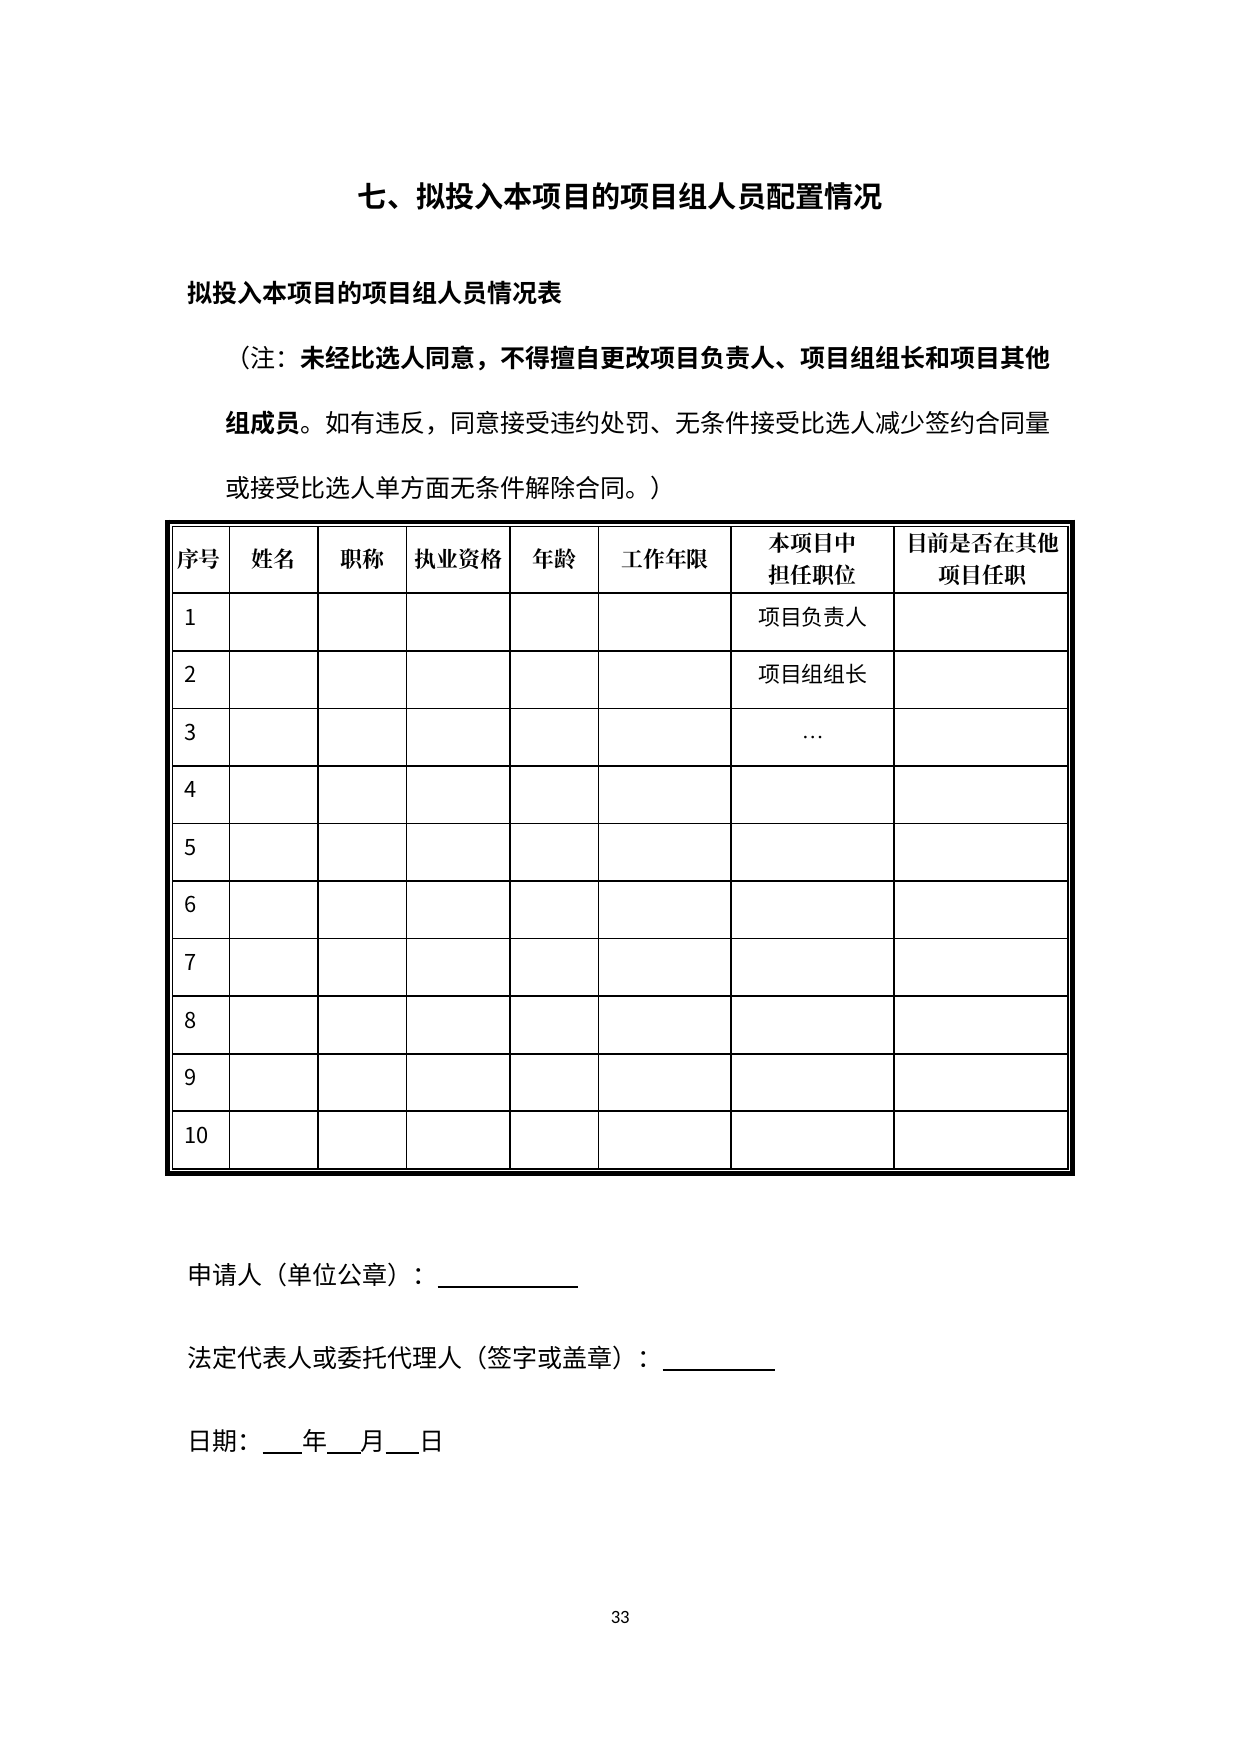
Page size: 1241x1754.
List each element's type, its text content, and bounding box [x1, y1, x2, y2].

table_cell [230, 882, 317, 938]
table_header 执业资格 [407, 527, 509, 592]
table_cell [895, 824, 1067, 880]
table_cell [511, 882, 598, 938]
table_cell [407, 1055, 509, 1110]
table_cell [895, 594, 1067, 650]
table_cell [230, 1055, 317, 1110]
text （注：未经比选人同意，不得擅自更改项目负责人、项目组组长和项目其他组成员。如有违反，同意接受违约处罚、无条件接受比选人减少签约合同量或接受比选人单方面无条件解除合同。） [225, 324, 1053, 519]
table_cell [732, 939, 893, 995]
table_cell [319, 709, 406, 765]
table_cell [895, 709, 1067, 765]
table_cell [230, 652, 317, 707]
table_cell [173, 652, 229, 707]
table_cell [230, 767, 317, 822]
table_cell [319, 997, 406, 1053]
table_cell [407, 824, 509, 880]
text 七、拟投入本项目的项目组人员配置情况 [187, 162, 1053, 227]
table_cell [732, 997, 893, 1053]
table_cell [319, 652, 406, 707]
table_cell [895, 1112, 1067, 1168]
table_cell [319, 939, 406, 995]
table_cell [230, 997, 317, 1053]
table_cell [319, 594, 406, 650]
table_cell [599, 652, 730, 707]
table_cell 项目组组长 [732, 652, 893, 707]
table_cell [173, 1055, 229, 1110]
table_header 本项目中 担任职位 [732, 527, 893, 592]
table_cell [599, 709, 730, 765]
table_cell [319, 1112, 406, 1168]
table_cell [230, 939, 317, 995]
table_cell [173, 997, 229, 1053]
table_cell [732, 882, 893, 938]
table_header 职称 [319, 527, 406, 592]
table_cell [511, 767, 598, 822]
table_cell [407, 767, 509, 822]
table_cell [173, 882, 229, 938]
table_cell [511, 997, 598, 1053]
table_cell [511, 709, 598, 765]
table_cell [895, 652, 1067, 707]
table_cell [895, 939, 1067, 995]
table_cell [511, 1055, 598, 1110]
table_cell [511, 652, 598, 707]
table_cell [407, 652, 509, 707]
table_cell [173, 709, 229, 765]
table_cell [599, 997, 730, 1053]
table_header 目前是否在其他项目任职 [895, 527, 1067, 592]
table_cell [407, 1112, 509, 1168]
table_cell [599, 939, 730, 995]
table_cell [407, 594, 509, 650]
table_cell [599, 882, 730, 938]
table_cell [173, 767, 229, 822]
table_cell [599, 1055, 730, 1110]
table_cell [511, 1112, 598, 1168]
table_cell [319, 882, 406, 938]
table_cell [511, 939, 598, 995]
table_cell [230, 594, 317, 650]
table_cell 项目负责人 [732, 594, 893, 650]
table_cell [895, 1055, 1067, 1110]
table_cell [407, 709, 509, 765]
table_header 工作年限 [599, 527, 730, 592]
table_cell [895, 882, 1067, 938]
table_cell [732, 1055, 893, 1110]
table_cell [599, 767, 730, 822]
table_cell [511, 594, 598, 650]
table_cell [599, 824, 730, 880]
table_cell [511, 824, 598, 880]
table_cell … [732, 709, 893, 765]
text 日期： 年 月 日 [187, 1407, 1053, 1472]
table_cell [230, 709, 317, 765]
table_cell [732, 767, 893, 822]
table_cell [230, 1112, 317, 1168]
table_cell [895, 997, 1067, 1053]
table_cell [407, 882, 509, 938]
table_cell [732, 824, 893, 880]
text 拟投入本项目的项目组人员情况表 [187, 259, 1053, 324]
table_cell [173, 824, 229, 880]
table_cell [319, 767, 406, 822]
table_header 姓名 [230, 527, 317, 592]
table_cell [319, 824, 406, 880]
table_cell [173, 594, 229, 650]
table_cell [599, 594, 730, 650]
table_cell [173, 939, 229, 995]
table_header 年龄 [511, 527, 598, 592]
table_cell [407, 997, 509, 1053]
table_cell [732, 1112, 893, 1168]
table_cell [599, 1112, 730, 1168]
table_cell [895, 767, 1067, 822]
text 申请人（单位公章）： [187, 1241, 1053, 1306]
table_header 序号 [173, 527, 229, 592]
table_cell [319, 1055, 406, 1110]
table_cell [173, 1112, 229, 1168]
table_cell [407, 939, 509, 995]
table_cell [230, 824, 317, 880]
text 法定代表人或委托代理人（签字或盖章）： [187, 1324, 1053, 1389]
